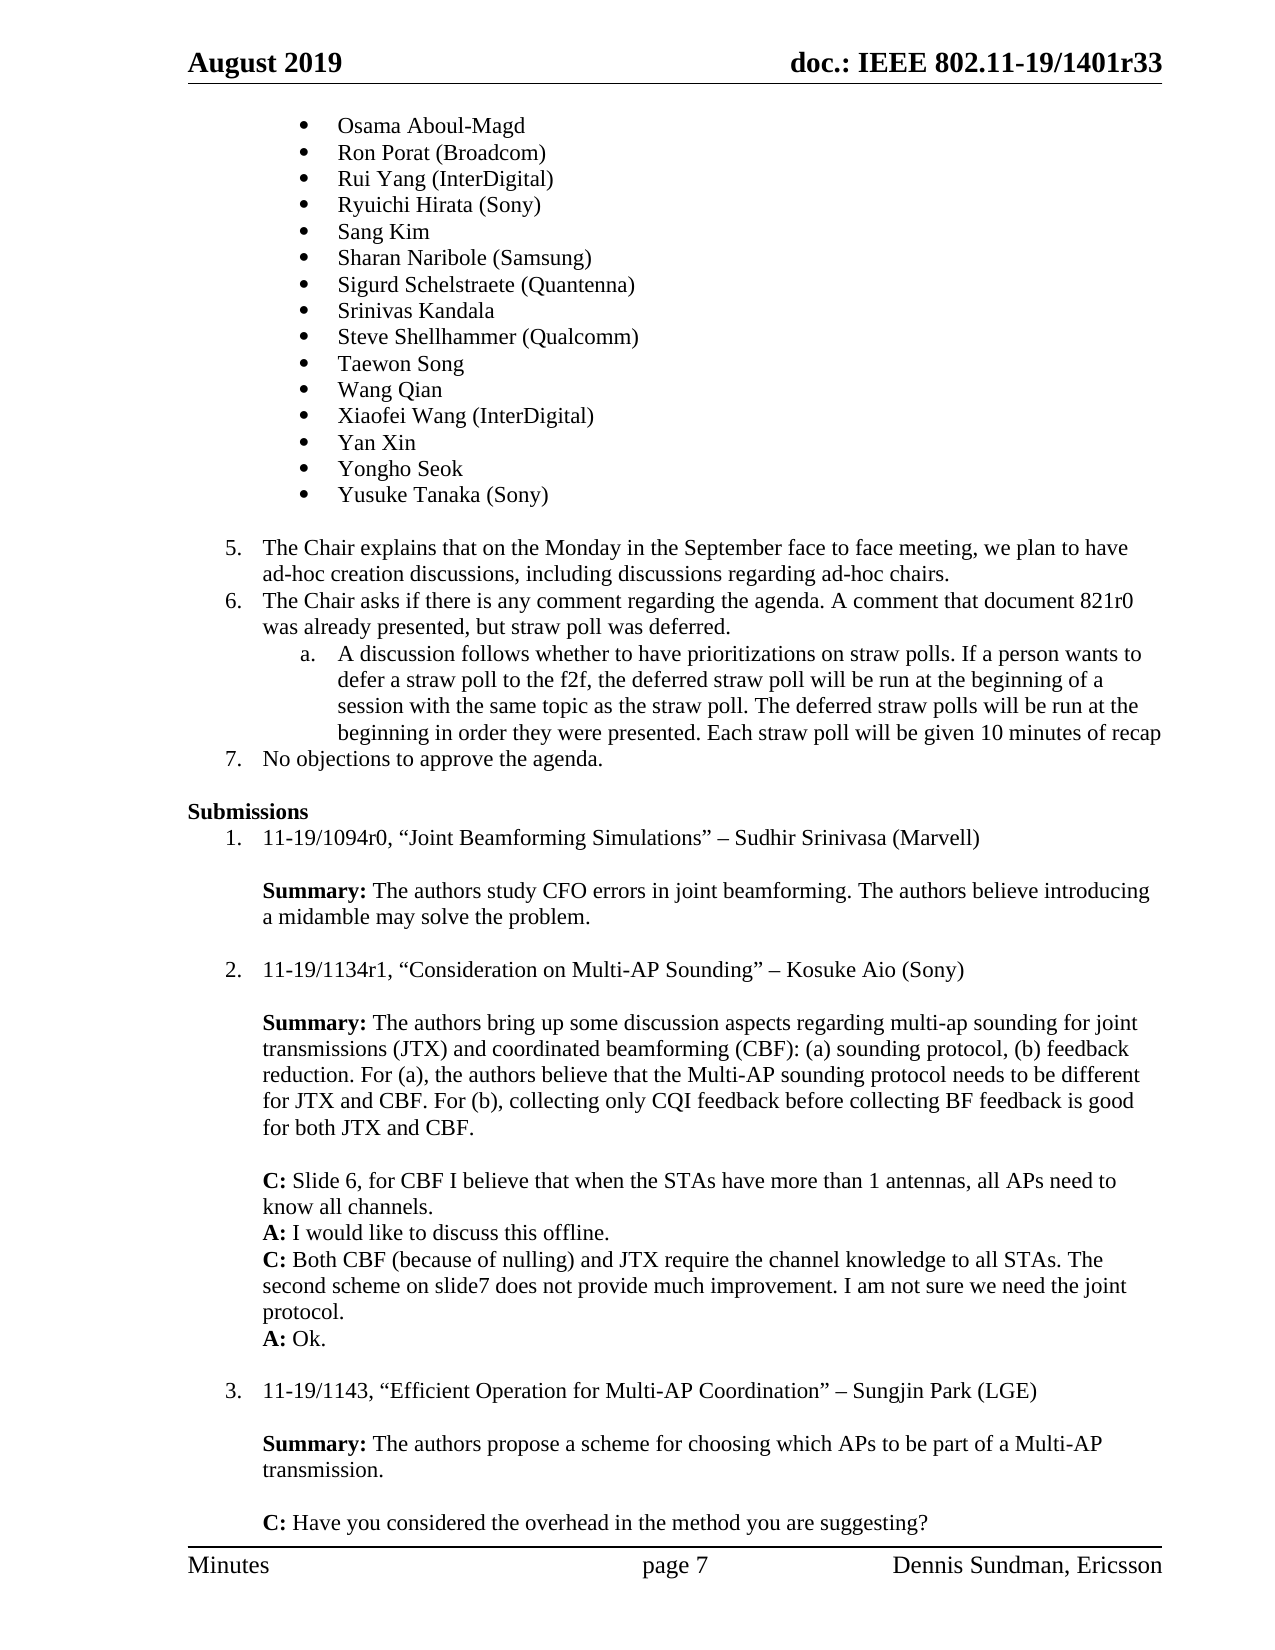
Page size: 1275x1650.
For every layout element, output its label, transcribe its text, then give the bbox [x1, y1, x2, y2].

list 11-19/1094r0, “Joint Beamforming Simulations” – Sudhir Srinivasa (Marvell) Summary: The authors study CFO errors in joint beamforming. The authors believe introducing a midamble may solve the problem. [225, 824, 1162, 956]
text Submissions [187, 798, 1162, 824]
list Sang Kim [300, 218, 1162, 244]
list Sigurd Schelstraete (Quantenna) [300, 271, 1162, 297]
list 11-19/1134r1, “Consideration on Multi-AP Sounding” – Kosuke Aio (Sony) Summary: The authors bring up some discussion aspects regarding multi-ap sounding for joint transmissions (JTX) and coordinated beamforming (CBF): (a) sounding protocol, (b) feedback reduction. For (a), the authors believe that the Multi-AP sounding protocol needs to be different for JTX and CBF. For (b), collecting only CQI feedback before collecting BF feedback is good for both JTX and CBF. C: Slide 6, for CBF I believe that when the STAs have more than 1 antennas, all APs need to know all channels. A: I would like to discuss this offline. C: Both CBF (because of nulling) and JTX require the channel knowledge to all STAs. The second scheme on slide7 does not provide much improvement. I am not sure we need the joint protocol. A: Ok. [225, 956, 1162, 1377]
list A discussion follows whether to have prioritizations on straw polls. If a person wants to defer a straw poll to the f2f, the deferred straw poll will be run at the beginning of a session with the same topic as the straw poll. The deferred straw polls will be run at the beginning in order they were presented. Each straw poll will be given 10 minutes of recap [300, 639, 1162, 745]
list Xiaofei Wang (InterDigital) [300, 402, 1162, 429]
list Steve Shellhammer (Qualcomm) [300, 323, 1162, 350]
list Ron Porat (Broadcom) [300, 139, 1162, 165]
list Osama Aboul-Magd [300, 112, 1162, 139]
list Rui Yang (InterDigital) [300, 165, 1162, 192]
list No objections to approve the agenda. [225, 745, 1162, 771]
list Wang Qian [300, 376, 1162, 402]
list Yongho Seok [300, 455, 1162, 481]
list Yan Xin [300, 429, 1162, 455]
list Taewon Song [300, 350, 1162, 376]
list Ryuichi Hirata (Sony) [300, 192, 1162, 218]
list Sharan Naribole (Samsung) [300, 244, 1162, 271]
list Yusuke Tanaka (Sony) [300, 481, 1162, 534]
list The Chair asks if there is any comment regarding the agenda. A comment that document 821r0 was already presented, but straw poll was deferred. [225, 587, 1162, 639]
list Srinivas Kandala [300, 297, 1162, 323]
list The Chair explains that on the Monday in the September face to face meeting, we plan to have ad-hoc creation discussions, including discussions regarding ad-hoc chairs. [225, 534, 1162, 587]
